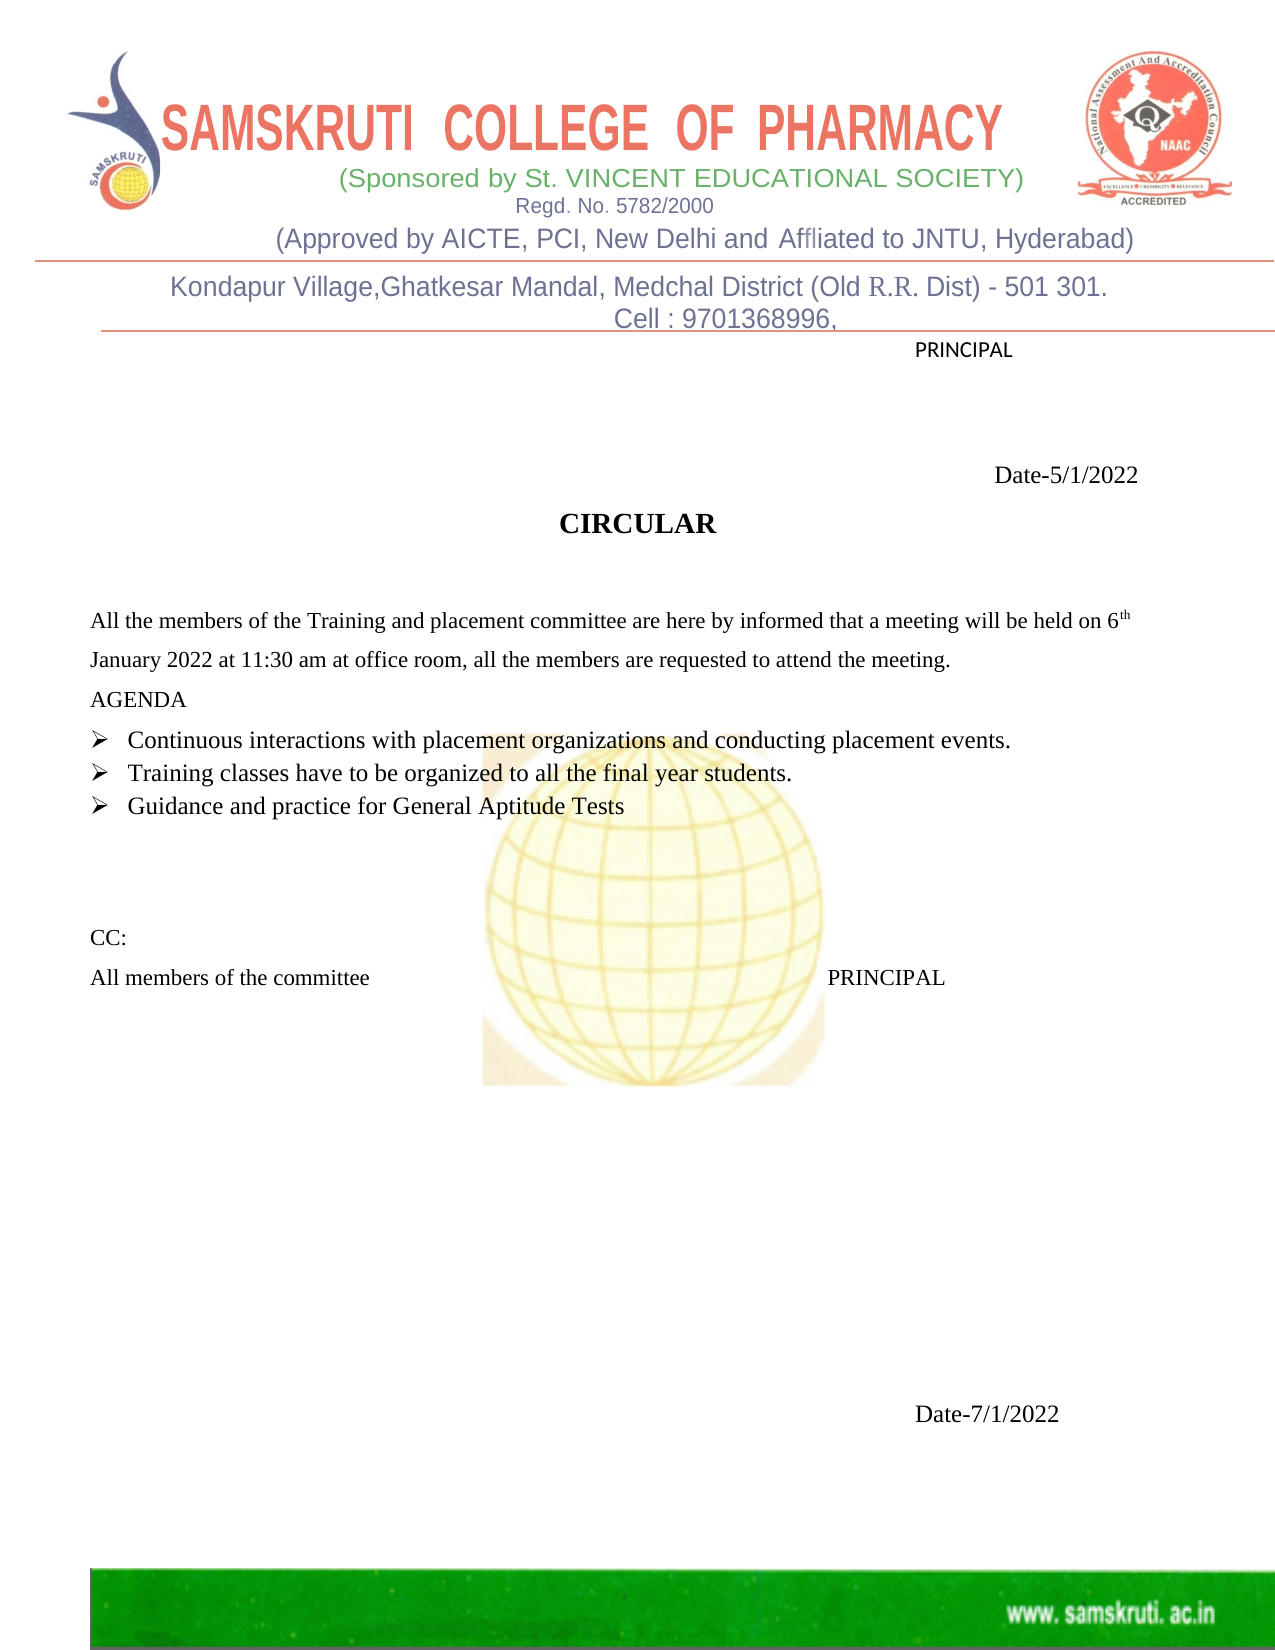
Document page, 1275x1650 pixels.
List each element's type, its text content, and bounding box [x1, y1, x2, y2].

picture [1078, 51, 1232, 206]
text All the members of the Training and placement committee are here by informed that a meeting will be held on 6th January 2022 at 11:30 am at office room, all the members are requested to attend the meeting. [90, 607, 1185, 673]
list Guidance and practice for General Aptitude Tests [90, 791, 1185, 820]
picture [11, 426, 1264, 1409]
text PRINCIPAL [765, 335, 1185, 363]
text CIRCULAR [90, 506, 1185, 540]
text Date-5/1/2022 [90, 461, 1185, 489]
text AGENDA [90, 686, 1185, 712]
list Continuous interactions with placement organizations and conducting placement events. [90, 725, 1185, 754]
text Date-7/1/2022 [90, 1399, 1185, 1428]
text CC: [90, 924, 1185, 950]
list Training classes have to be organized to all the final year students. [90, 758, 1185, 787]
picture [68, 51, 161, 210]
text All members of the committee PRINCIPAL [90, 963, 1185, 990]
picture [90, 1568, 1275, 1650]
